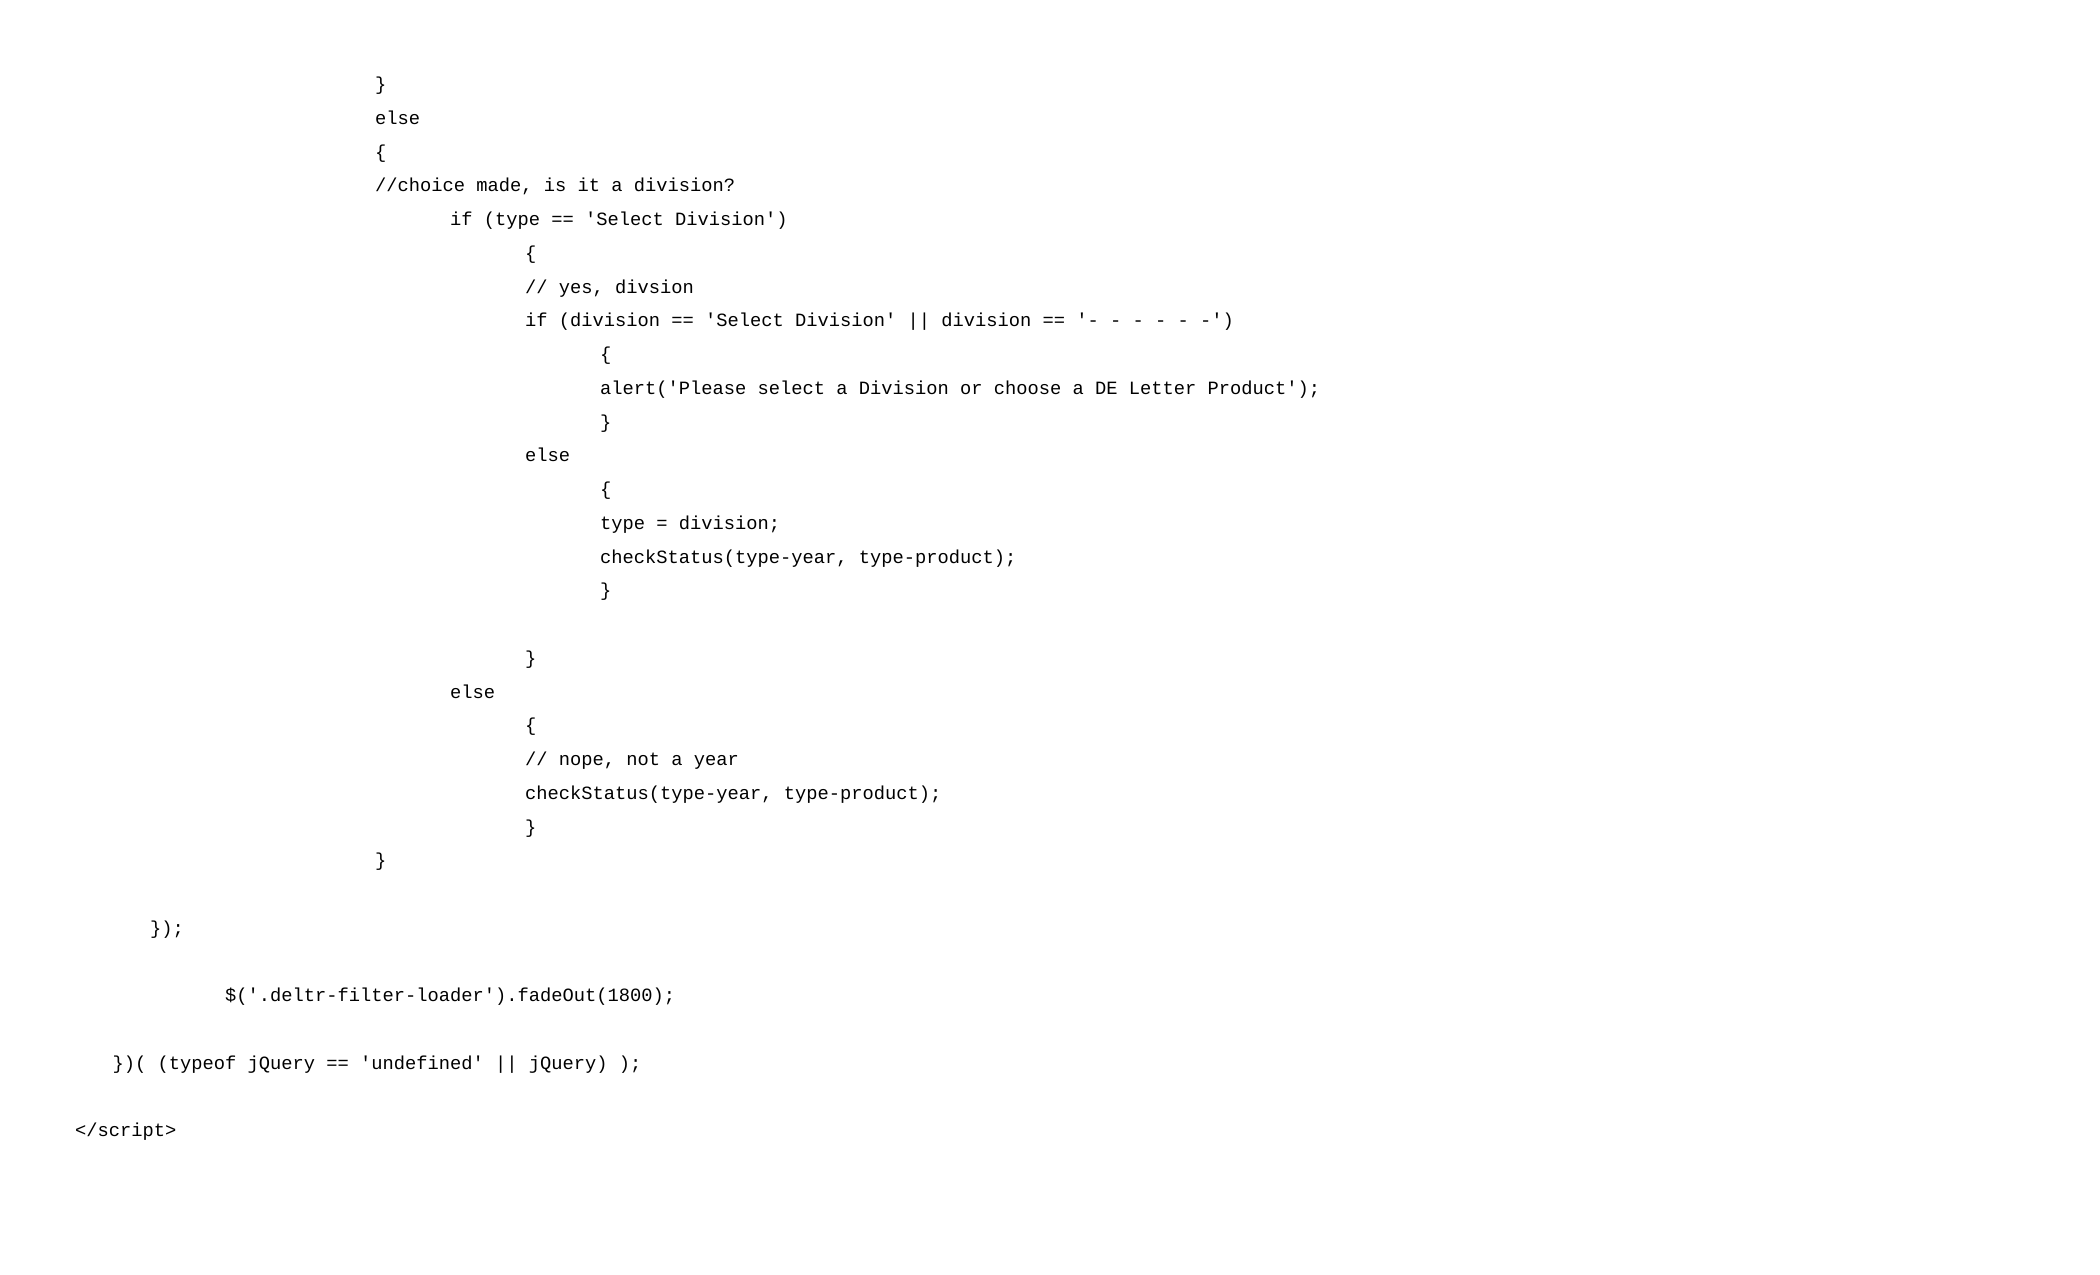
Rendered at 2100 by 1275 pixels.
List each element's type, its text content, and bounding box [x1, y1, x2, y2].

text if (type == 'Select Division') [112, 210, 2025, 231]
text if (division == 'Select Division' || division == '- - - - - -') [112, 311, 2025, 332]
text //choice made, is it a division? [112, 176, 2025, 197]
text })( (typeof jQuery == 'undefined' || jQuery) ); [112, 1054, 2025, 1075]
text } [112, 412, 2025, 434]
text } [112, 649, 2025, 670]
text { [112, 345, 2025, 366]
text checkStatus(type-year, type-product); [112, 784, 2025, 805]
text type = division; [112, 514, 2025, 535]
text // nope, not a year [112, 750, 2025, 771]
text }); [112, 919, 2025, 940]
text checkStatus(type-year, type-product); [112, 547, 2025, 569]
text { [112, 244, 2025, 265]
text } [112, 851, 2025, 872]
text else [112, 109, 2025, 130]
text } [112, 581, 2025, 602]
text { [112, 142, 2025, 164]
text else [112, 682, 2025, 704]
text } [112, 817, 2025, 839]
text else [112, 446, 2025, 467]
text { [112, 480, 2025, 501]
text } [112, 75, 2025, 96]
text { [112, 716, 2025, 737]
text // yes, divsion [112, 277, 2025, 299]
text alert('Please select a Division or choose a DE Letter Product'); [112, 379, 2025, 400]
text </script> [75, 1121, 2025, 1142]
text $('.deltr-filter-loader').fadeOut(1800); [112, 986, 2025, 1007]
